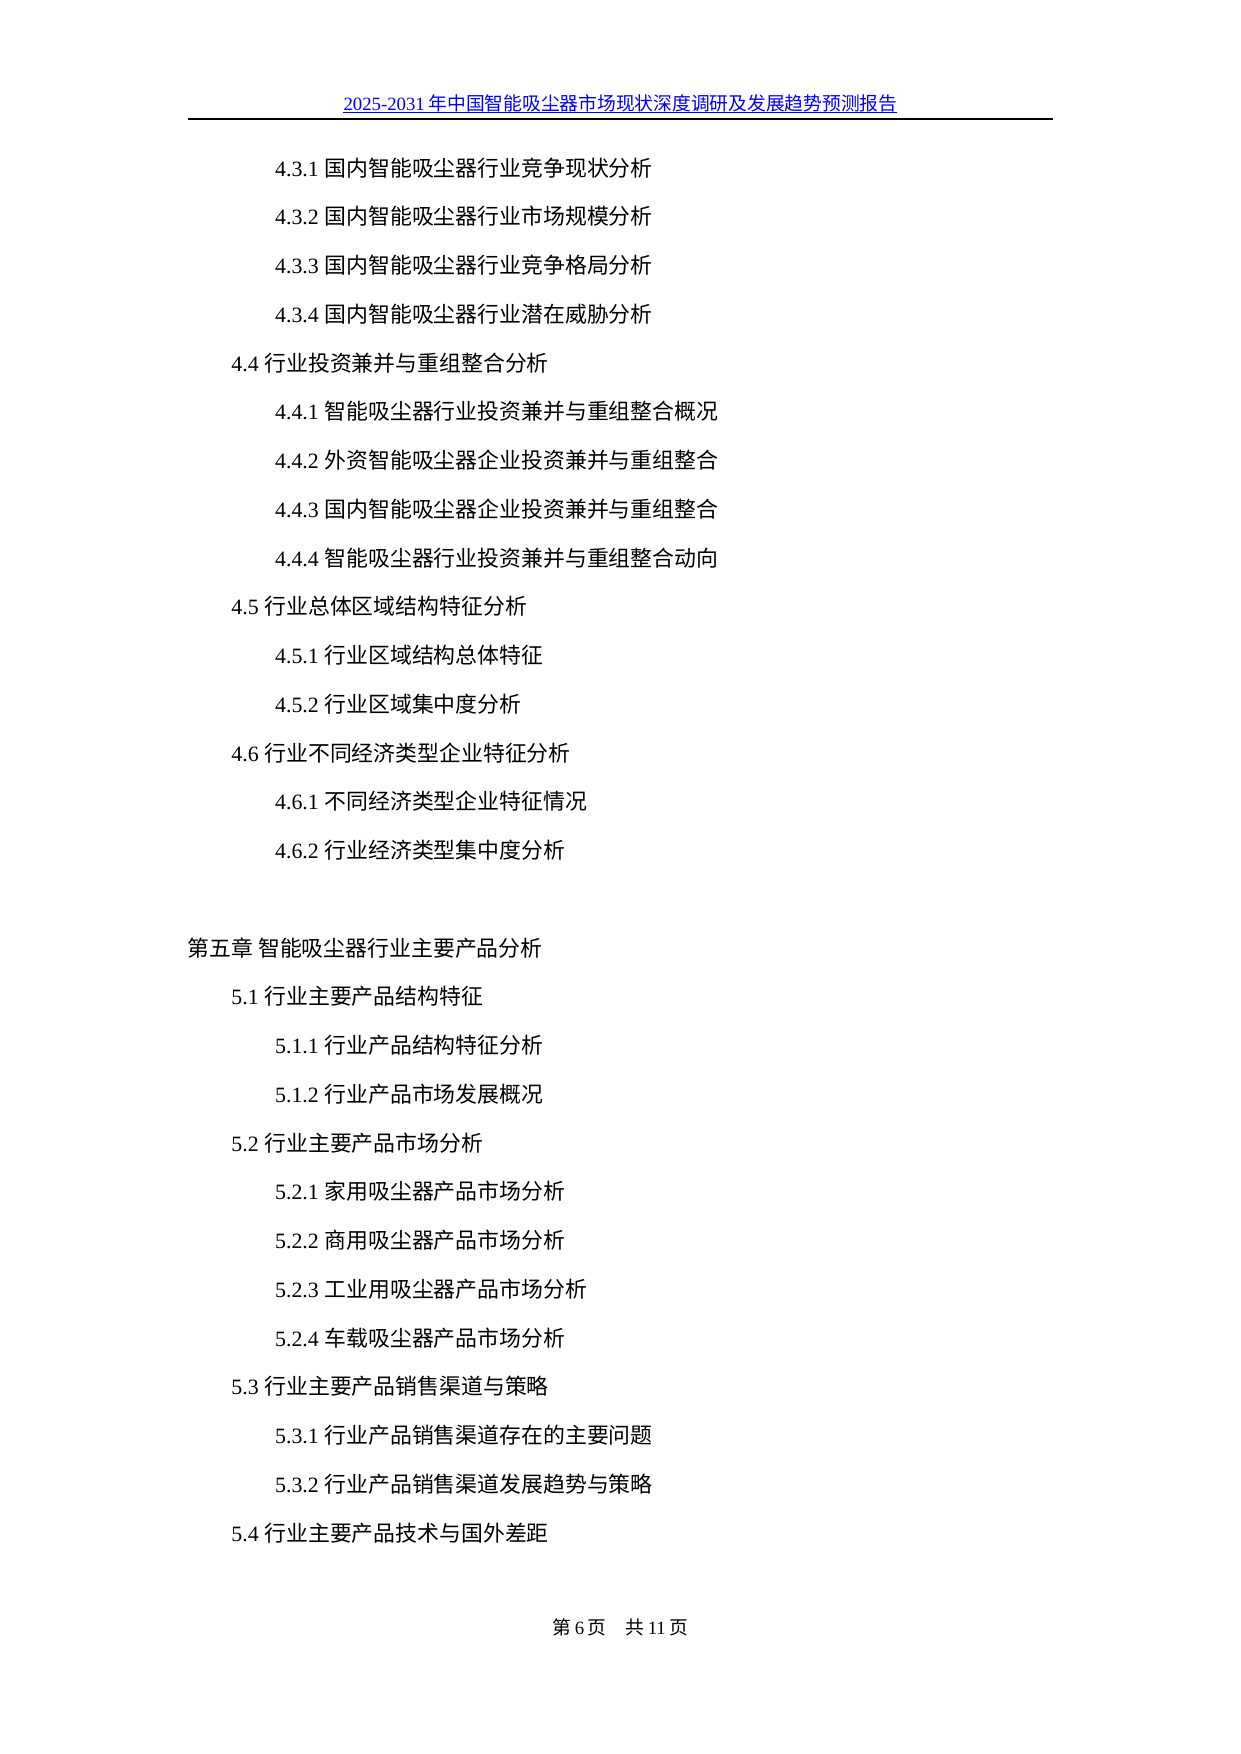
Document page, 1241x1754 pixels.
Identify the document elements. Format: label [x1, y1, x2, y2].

text [187, 150, 1053, 1548]
